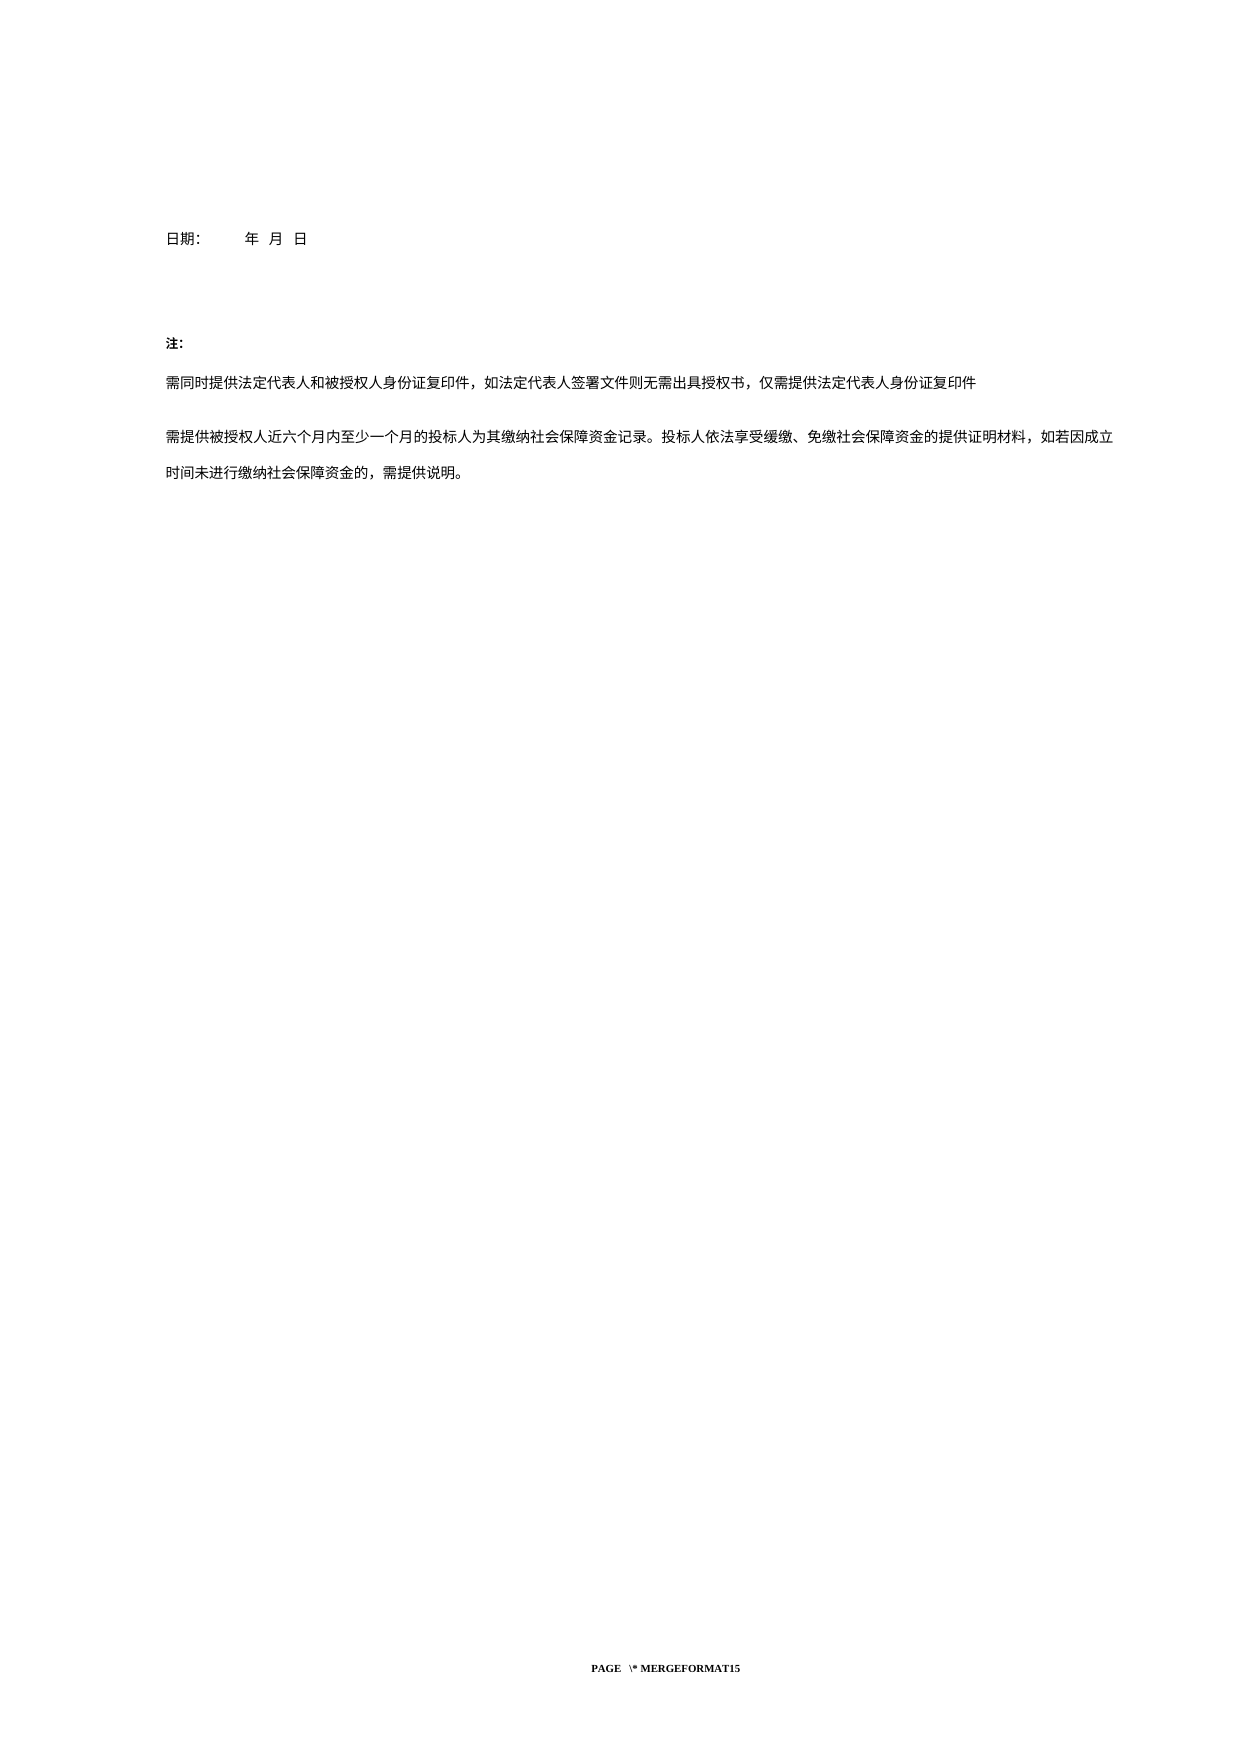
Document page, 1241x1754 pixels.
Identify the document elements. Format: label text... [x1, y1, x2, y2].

text 日期： 年 月 日 [165, 200, 1115, 252]
text 需同时提供法定代表人和被授权人身份证复印件，如法定代表人签署文件则无需出具授权书，仅需提供法定代表人身份证复印件 [165, 356, 1115, 392]
text 注： [165, 304, 1115, 356]
text 需提供被授权人近六个月内至少一个月的投标人为其缴纳社会保障资金记录。投标人依法享受缓缴、免缴社会保障资金的提供证明材料，如若因成立时间未进行缴纳社会保障资金的，需提供说明。 [165, 410, 1115, 483]
